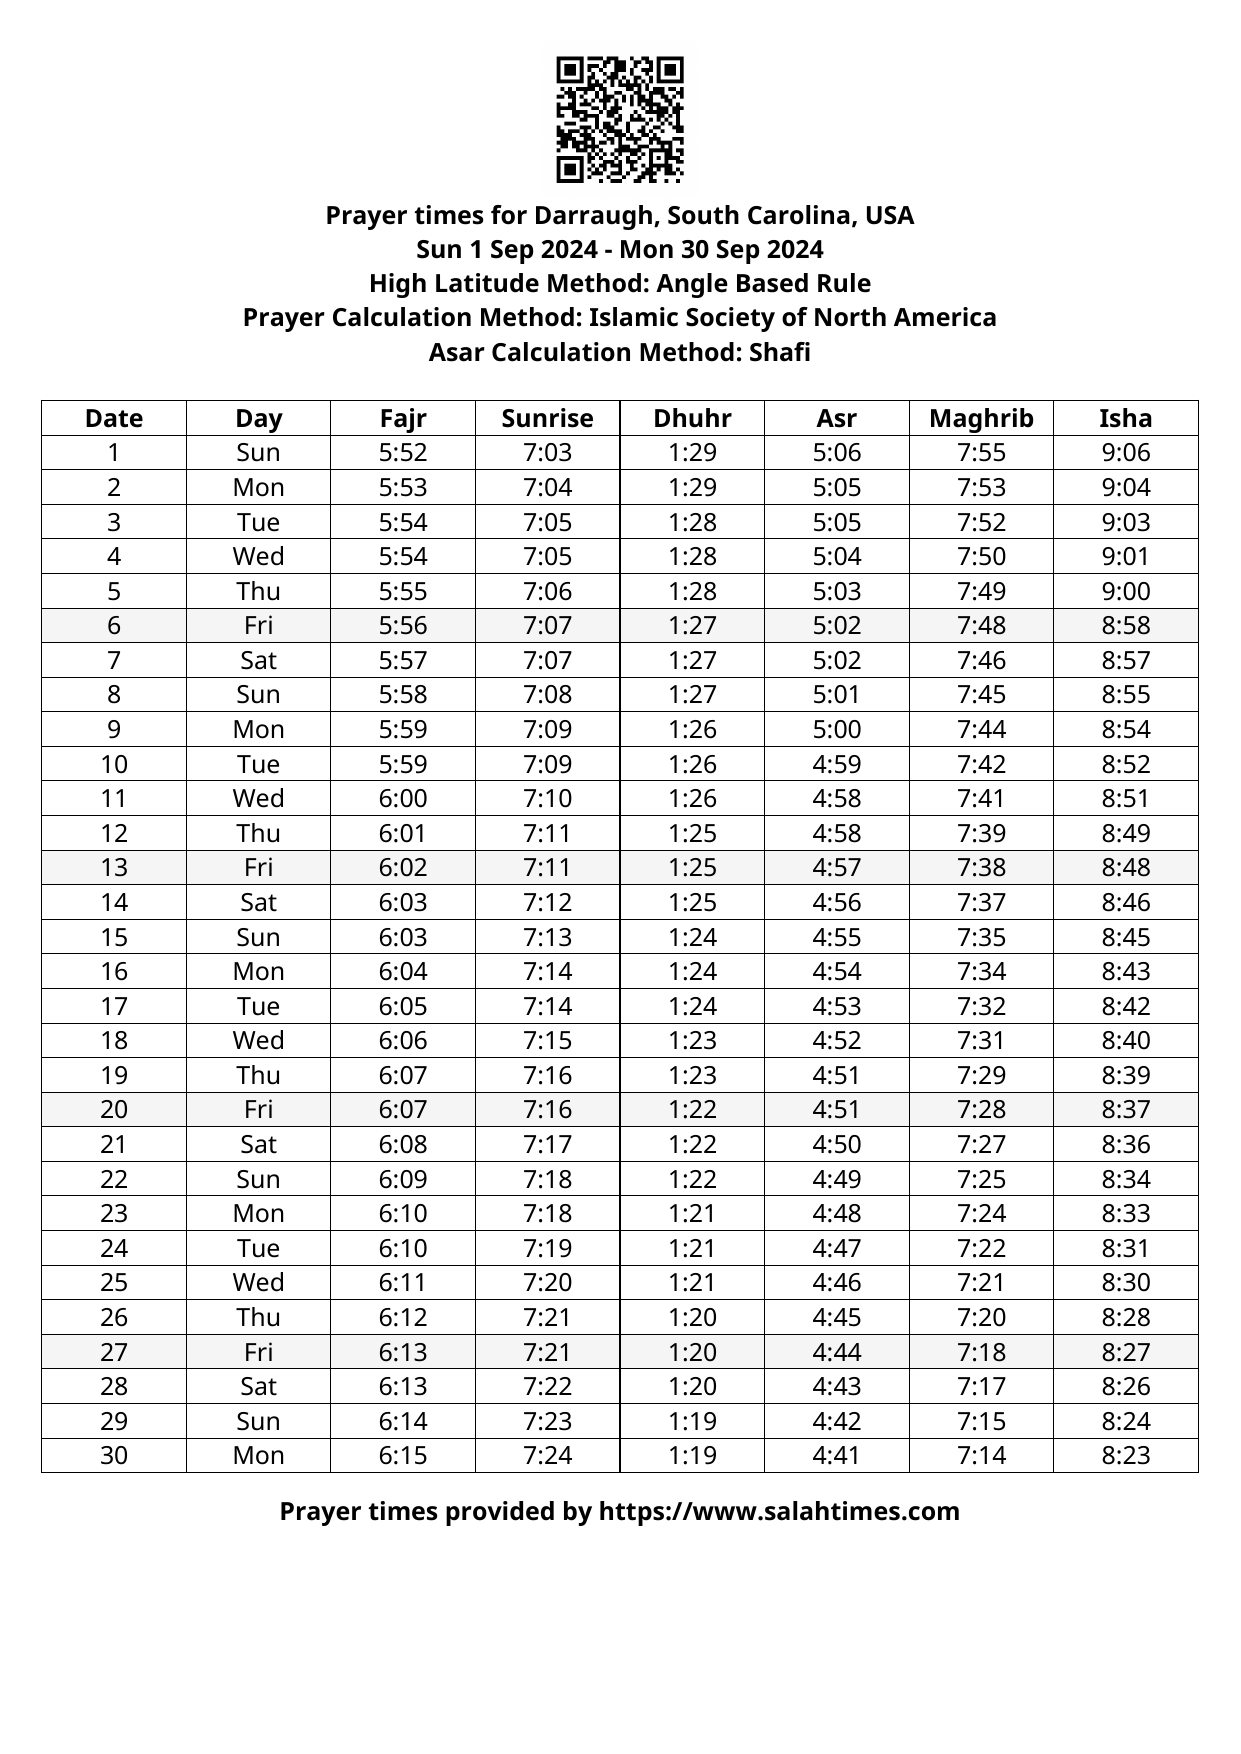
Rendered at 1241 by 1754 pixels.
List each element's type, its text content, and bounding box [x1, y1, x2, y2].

table_cell 1:25 [621, 851, 764, 884]
table_cell 7:31 [910, 1024, 1053, 1057]
table_cell Thu [187, 816, 330, 849]
table_cell 5:00 [765, 712, 909, 746]
table_cell 7:29 [910, 1058, 1053, 1092]
table_cell Wed [187, 781, 330, 815]
table_cell 29 [42, 1404, 186, 1437]
table_cell 7:22 [910, 1231, 1053, 1264]
table_cell 1:21 [621, 1231, 764, 1264]
table_cell 4:49 [765, 1162, 909, 1195]
table_cell 1:19 [621, 1439, 764, 1472]
table_cell 30 [42, 1439, 186, 1472]
table_cell 7:49 [910, 574, 1053, 607]
table_cell Wed [187, 1266, 330, 1299]
table_cell 7:11 [476, 851, 619, 884]
table_cell 6:03 [331, 885, 475, 919]
table_cell Tue [187, 989, 330, 1022]
table_cell 7:50 [910, 539, 1053, 573]
table_cell 7:14 [476, 989, 619, 1022]
table_cell 10 [42, 747, 186, 780]
table_cell 7:09 [476, 747, 619, 780]
table_cell 6:09 [331, 1162, 475, 1195]
table_cell 2 [42, 470, 186, 504]
table_cell 7:34 [910, 954, 1053, 988]
table_header Sunrise [476, 401, 619, 434]
table_header Isha [1054, 401, 1198, 434]
table_cell 4:58 [765, 816, 909, 849]
table_cell 7:16 [476, 1058, 619, 1092]
table_cell 1:25 [621, 885, 764, 919]
table_cell 5:06 [765, 436, 909, 469]
table_cell 7 [42, 643, 186, 677]
table_cell 8:39 [1054, 1058, 1198, 1092]
table_cell 8:55 [1054, 678, 1198, 711]
table_cell 5:05 [765, 470, 909, 504]
table_cell 7:24 [476, 1439, 619, 1472]
table_cell 1:24 [621, 920, 764, 953]
table_cell 5:53 [331, 470, 475, 504]
table_cell 26 [42, 1300, 186, 1334]
text Asar Calculation Method: Shafi [42, 334, 1198, 368]
table_cell 22 [42, 1162, 186, 1195]
text Sun 1 Sep 2024 - Mon 30 Sep 2024 [42, 232, 1198, 266]
table_cell 4:48 [765, 1196, 909, 1230]
table_cell 7:03 [476, 436, 619, 469]
table_cell 1:20 [621, 1369, 764, 1403]
table_cell 1:28 [621, 539, 764, 573]
table_cell 5:59 [331, 712, 475, 746]
table_header Day [187, 401, 330, 434]
table_cell 7:04 [476, 470, 619, 504]
table_cell 19 [42, 1058, 186, 1092]
table_cell 4:53 [765, 989, 909, 1022]
table_header Maghrib [910, 401, 1053, 434]
text Prayer Calculation Method: Islamic Society of North America [42, 300, 1198, 334]
table_cell Mon [187, 954, 330, 988]
table_cell 8:30 [1054, 1266, 1198, 1299]
table_cell 7:17 [476, 1127, 619, 1161]
table_cell 4:43 [765, 1369, 909, 1403]
table_cell 5:52 [331, 436, 475, 469]
table_cell 7:32 [910, 989, 1053, 1022]
table_cell 4:46 [765, 1266, 909, 1299]
table_cell Thu [187, 574, 330, 607]
table_cell 9:06 [1054, 436, 1198, 469]
table_cell 6:04 [331, 954, 475, 988]
table_cell 6:03 [331, 920, 475, 953]
table_cell 1:23 [621, 1024, 764, 1057]
table_cell 7:37 [910, 885, 1053, 919]
table_cell 6:12 [331, 1300, 475, 1334]
table_cell 7:28 [910, 1093, 1053, 1126]
table_cell 5:58 [331, 678, 475, 711]
table_cell 6:01 [331, 816, 475, 849]
table_cell Tue [187, 505, 330, 538]
table_cell 1:29 [621, 436, 764, 469]
table_cell 1:22 [621, 1093, 764, 1126]
table_cell 6:05 [331, 989, 475, 1022]
table_cell 7:25 [910, 1162, 1053, 1195]
table_cell 9:04 [1054, 470, 1198, 504]
text Prayer times for Darraugh, South Carolina, USA [42, 198, 1198, 232]
table_cell 4:41 [765, 1439, 909, 1472]
text Prayer times provided by https://www.salahtimes.com [42, 1494, 1198, 1528]
table_cell 7:44 [910, 712, 1053, 746]
table_cell 7:05 [476, 505, 619, 538]
table_cell 1:20 [621, 1335, 764, 1368]
table_cell 8:26 [1054, 1369, 1198, 1403]
table_cell 5:02 [765, 643, 909, 677]
table_cell 5:54 [331, 539, 475, 573]
table_cell 7:16 [476, 1093, 619, 1126]
table_cell 7:09 [476, 712, 619, 746]
table_cell 1:28 [621, 505, 764, 538]
table_cell Mon [187, 1439, 330, 1472]
table_cell 1:22 [621, 1162, 764, 1195]
table_cell 5:59 [331, 747, 475, 780]
table_cell 8:27 [1054, 1335, 1198, 1368]
table_cell 7:18 [476, 1196, 619, 1230]
table_cell 7:55 [910, 436, 1053, 469]
table_cell 1:21 [621, 1196, 764, 1230]
table_cell 8:34 [1054, 1162, 1198, 1195]
table_cell Mon [187, 712, 330, 746]
table_cell 1:27 [621, 643, 764, 677]
table_cell 8 [42, 678, 186, 711]
table_cell 21 [42, 1127, 186, 1161]
table_cell 7:38 [910, 851, 1053, 884]
table_cell 7:10 [476, 781, 619, 815]
table_header Fajr [331, 401, 475, 434]
table_cell 7:18 [476, 1162, 619, 1195]
table_header Date [42, 401, 186, 434]
table_cell 5 [42, 574, 186, 607]
table_cell 4:57 [765, 851, 909, 884]
table_cell 7:07 [476, 643, 619, 677]
table_cell 1:22 [621, 1127, 764, 1161]
table_cell 7:15 [910, 1404, 1053, 1437]
table_cell 6 [42, 609, 186, 642]
table_cell Sun [187, 678, 330, 711]
table_cell 8:37 [1054, 1093, 1198, 1126]
table_cell 25 [42, 1266, 186, 1299]
table_cell 7:11 [476, 816, 619, 849]
table_cell 7:22 [476, 1369, 619, 1403]
table_header Asr [765, 401, 909, 434]
table_cell 7:12 [476, 885, 619, 919]
table_cell 1:29 [621, 470, 764, 504]
table_cell 7:21 [476, 1335, 619, 1368]
table_cell 7:18 [910, 1335, 1053, 1368]
table_cell 4:56 [765, 885, 909, 919]
table_cell 28 [42, 1369, 186, 1403]
table_cell 23 [42, 1196, 186, 1230]
table_cell 6:06 [331, 1024, 475, 1057]
table_cell 1:26 [621, 712, 764, 746]
table_cell 8:23 [1054, 1439, 1198, 1472]
table_cell 7:24 [910, 1196, 1053, 1230]
table_cell 27 [42, 1335, 186, 1368]
table_cell 8:51 [1054, 781, 1198, 815]
table_cell 9:00 [1054, 574, 1198, 607]
table_cell Wed [187, 539, 330, 573]
table_cell 4:44 [765, 1335, 909, 1368]
table_cell 4:47 [765, 1231, 909, 1264]
table_cell 1:19 [621, 1404, 764, 1437]
table_cell 8:36 [1054, 1127, 1198, 1161]
table_cell 7:05 [476, 539, 619, 573]
table_cell 1:27 [621, 678, 764, 711]
table_cell 6:08 [331, 1127, 475, 1161]
table_cell 5:57 [331, 643, 475, 677]
table_cell 11 [42, 781, 186, 815]
table_cell 7:14 [476, 954, 619, 988]
table_cell 1:24 [621, 989, 764, 1022]
table_cell 7:15 [476, 1024, 619, 1057]
table_cell 7:20 [910, 1300, 1053, 1334]
table_cell 8:46 [1054, 885, 1198, 919]
table_cell 4:51 [765, 1093, 909, 1126]
table_cell 1:25 [621, 816, 764, 849]
table_cell 7:45 [910, 678, 1053, 711]
table_cell 7:19 [476, 1231, 619, 1264]
table_cell 1:24 [621, 954, 764, 988]
table_cell 7:46 [910, 643, 1053, 677]
table_cell 5:02 [765, 609, 909, 642]
table_cell 7:21 [476, 1300, 619, 1334]
table_cell 8:40 [1054, 1024, 1198, 1057]
table_cell 7:39 [910, 816, 1053, 849]
table_cell 1 [42, 436, 186, 469]
table_cell 5:05 [765, 505, 909, 538]
table_cell 8:48 [1054, 851, 1198, 884]
table_cell 7:53 [910, 470, 1053, 504]
table_cell Sat [187, 1369, 330, 1403]
table_cell 1:21 [621, 1266, 764, 1299]
text High Latitude Method: Angle Based Rule [42, 266, 1198, 300]
table_cell 7:20 [476, 1266, 619, 1299]
table_cell 7:23 [476, 1404, 619, 1437]
table_cell 1:23 [621, 1058, 764, 1092]
table_cell 8:43 [1054, 954, 1198, 988]
table_cell Sat [187, 885, 330, 919]
table_cell 7:13 [476, 920, 619, 953]
table_cell 3 [42, 505, 186, 538]
table_cell Tue [187, 1231, 330, 1264]
table_cell 6:11 [331, 1266, 475, 1299]
table_cell 4:55 [765, 920, 909, 953]
table_cell 6:13 [331, 1369, 475, 1403]
table_cell 8:33 [1054, 1196, 1198, 1230]
table_cell 6:15 [331, 1439, 475, 1472]
table_cell 16 [42, 954, 186, 988]
table_cell 1:28 [621, 574, 764, 607]
table_cell 4:58 [765, 781, 909, 815]
table_cell 9:01 [1054, 539, 1198, 573]
table_cell 8:54 [1054, 712, 1198, 746]
table_cell 12 [42, 816, 186, 849]
table_cell 7:07 [476, 609, 619, 642]
table_cell Sun [187, 920, 330, 953]
table_cell 4 [42, 539, 186, 573]
table_cell 6:07 [331, 1093, 475, 1126]
table_cell 7:17 [910, 1369, 1053, 1403]
table_cell 4:51 [765, 1058, 909, 1092]
table_cell 20 [42, 1093, 186, 1126]
table_cell 17 [42, 989, 186, 1022]
table_cell Sat [187, 1127, 330, 1161]
table_cell 5:55 [331, 574, 475, 607]
table_cell 5:56 [331, 609, 475, 642]
table_cell 6:10 [331, 1231, 475, 1264]
picture [542, 41, 699, 198]
table_cell 8:24 [1054, 1404, 1198, 1437]
table_cell 5:54 [331, 505, 475, 538]
table_cell 8:49 [1054, 816, 1198, 849]
table_cell 4:54 [765, 954, 909, 988]
table_cell 13 [42, 851, 186, 884]
table_cell Mon [187, 470, 330, 504]
table_cell 8:42 [1054, 989, 1198, 1022]
table_cell 5:03 [765, 574, 909, 607]
table_cell 8:58 [1054, 609, 1198, 642]
table_cell Sun [187, 1404, 330, 1437]
table_cell 7:27 [910, 1127, 1053, 1161]
table_cell Sun [187, 1162, 330, 1195]
table_cell Sat [187, 643, 330, 677]
table_cell 1:26 [621, 781, 764, 815]
table_cell Sun [187, 436, 330, 469]
table_cell 8:52 [1054, 747, 1198, 780]
table_cell 7:14 [910, 1439, 1053, 1472]
table_cell Tue [187, 747, 330, 780]
table_cell 1:27 [621, 609, 764, 642]
table_cell 7:41 [910, 781, 1053, 815]
table_cell Fri [187, 609, 330, 642]
table_cell 7:48 [910, 609, 1053, 642]
table_cell 4:59 [765, 747, 909, 780]
table_cell 15 [42, 920, 186, 953]
table_header Dhuhr [621, 401, 764, 434]
table_cell 4:52 [765, 1024, 909, 1057]
table_cell 6:13 [331, 1335, 475, 1368]
table_cell 4:45 [765, 1300, 909, 1334]
table_cell 6:07 [331, 1058, 475, 1092]
table_cell 7:42 [910, 747, 1053, 780]
table_cell Thu [187, 1058, 330, 1092]
table_cell Wed [187, 1024, 330, 1057]
table_cell 6:02 [331, 851, 475, 884]
table_cell 8:28 [1054, 1300, 1198, 1334]
table_cell 9:03 [1054, 505, 1198, 538]
table_cell 1:20 [621, 1300, 764, 1334]
table_cell 6:14 [331, 1404, 475, 1437]
table_cell 7:06 [476, 574, 619, 607]
table_cell Mon [187, 1196, 330, 1230]
table_cell 4:50 [765, 1127, 909, 1161]
table_cell 8:45 [1054, 920, 1198, 953]
table_cell 7:21 [910, 1266, 1053, 1299]
table_cell 5:04 [765, 539, 909, 573]
table_cell 24 [42, 1231, 186, 1264]
table_cell Fri [187, 851, 330, 884]
table_cell 6:10 [331, 1196, 475, 1230]
table_cell Fri [187, 1093, 330, 1126]
table_cell Fri [187, 1335, 330, 1368]
table_cell Thu [187, 1300, 330, 1334]
table_cell 6:00 [331, 781, 475, 815]
table_cell 7:52 [910, 505, 1053, 538]
table_cell 18 [42, 1024, 186, 1057]
table_cell 7:08 [476, 678, 619, 711]
table_cell 7:35 [910, 920, 1053, 953]
table_cell 1:26 [621, 747, 764, 780]
table_cell 9 [42, 712, 186, 746]
table_cell 4:42 [765, 1404, 909, 1437]
table_cell 8:31 [1054, 1231, 1198, 1264]
table_cell 5:01 [765, 678, 909, 711]
table_cell 14 [42, 885, 186, 919]
table_cell 8:57 [1054, 643, 1198, 677]
